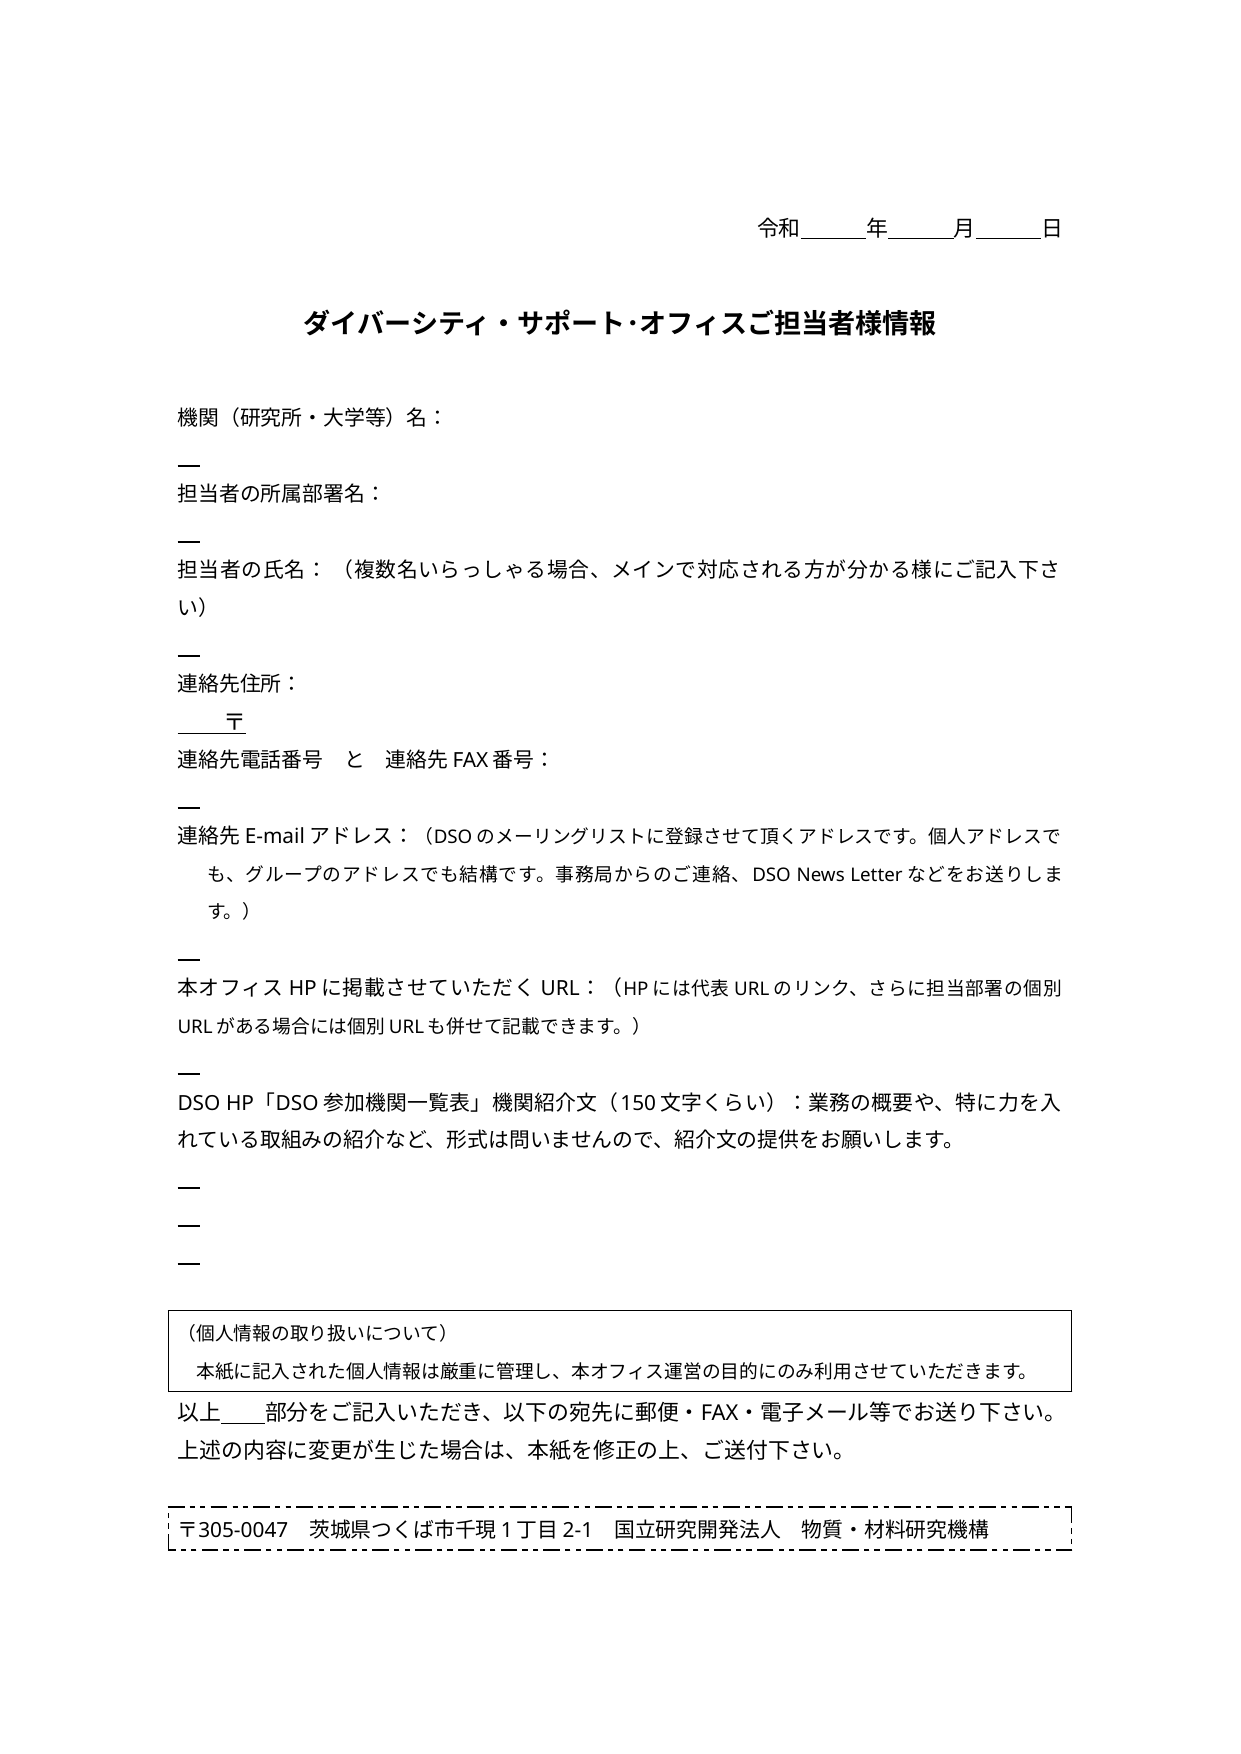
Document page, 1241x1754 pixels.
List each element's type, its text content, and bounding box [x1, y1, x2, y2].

text 〒 [177, 702, 1063, 740]
text 連絡先住所： [177, 664, 1063, 702]
text 上述の内容に変更が生じた場合は、本紙を修正の上、ご送付下さい。 [177, 1430, 1063, 1468]
text 連絡先電話番号 と 連絡先FAX番号： [177, 740, 1063, 778]
text 本オフィスHPに掲載させていただくURL：（HPには代表URLのリンク、さらに担当部署の個別URLがある場合には個別URLも併せて記載できます。） [177, 968, 1063, 1044]
text 連絡先E-mailアドレス：（DSOのメーリングリストに登録させて頂くアドレスです。個人アドレスでも、グループのアドレスでも結構です。事務局からのご連絡、DSO News Letterなどをお送りします。） [177, 816, 1063, 930]
text 担当者の所属部署名： [177, 473, 1063, 512]
text 担当者の氏名： （複数名いらっしゃる場合、メインで対応される方が分かる様にご記入下さい） [177, 549, 1063, 626]
text 令和 年 月 日 [177, 207, 1063, 245]
text DSO HP「DSO参加機関一覧表」機関紹介文（150文字くらい）：業務の概要や、特に力を入れている取組みの紹介など、形式は問いませんので、紹介文の提供をお願いします。 [177, 1082, 1063, 1158]
text 〒305-0047 茨城県つくば市千現1丁目2-1 国立研究開発法人 物質・材料研究機構 [168, 1506, 1072, 1551]
text 機関（研究所・大学等）名： [177, 397, 1063, 436]
text 以上 部分をご記入いただき、以下の宛先に郵便・FAX・電子メール等でお送り下さい。 [177, 1392, 1063, 1430]
text （個人情報の取り扱いについて） [169, 1311, 1071, 1348]
text 本紙に記入された個人情報は厳重に管理し、本オフィス運営の目的にのみ利用させていただきます。 [169, 1348, 1071, 1391]
text ダイバーシティ・サポート･オフィスご担当者様情報 [177, 283, 1063, 359]
